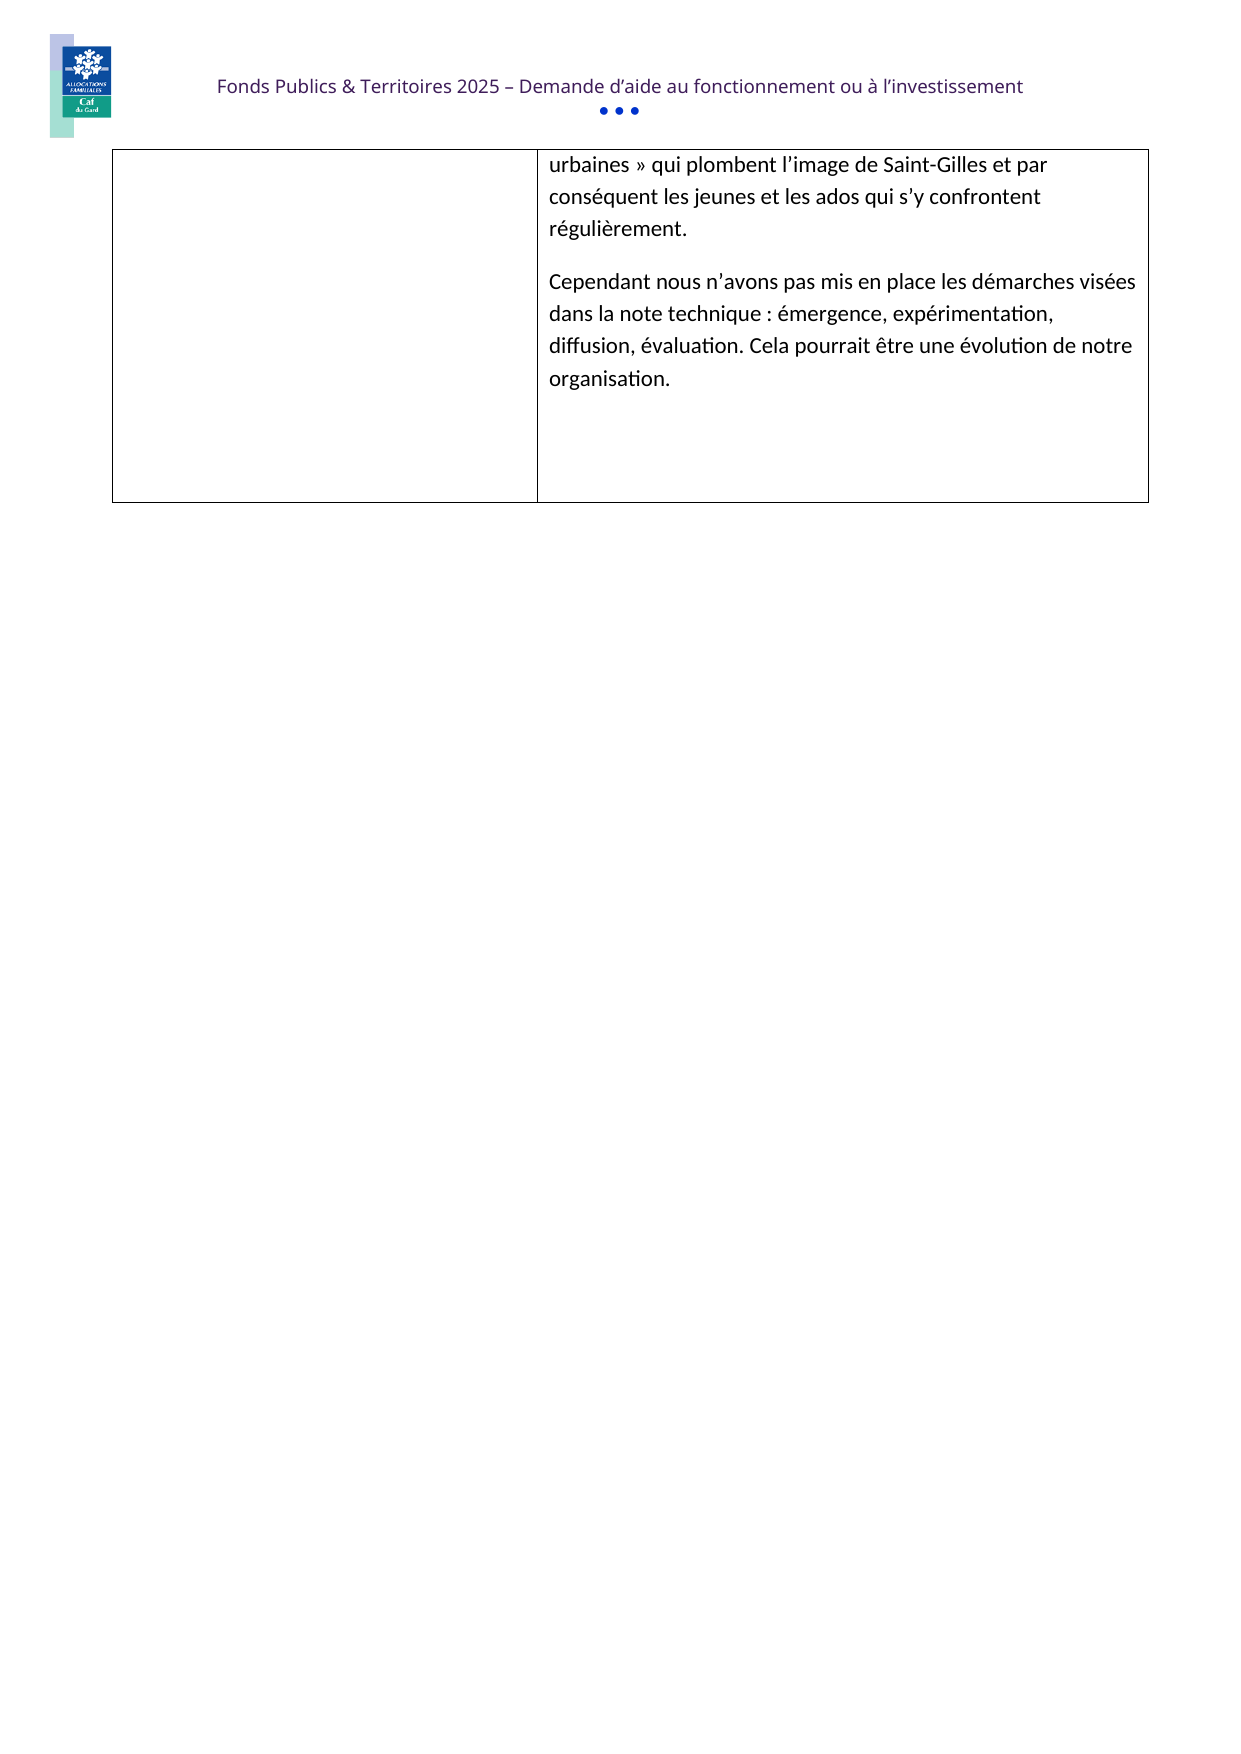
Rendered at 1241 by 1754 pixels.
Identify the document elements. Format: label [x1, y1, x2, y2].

picture [49, 34, 113, 138]
table_cell [113, 150, 537, 502]
table_cell [538, 150, 1148, 502]
